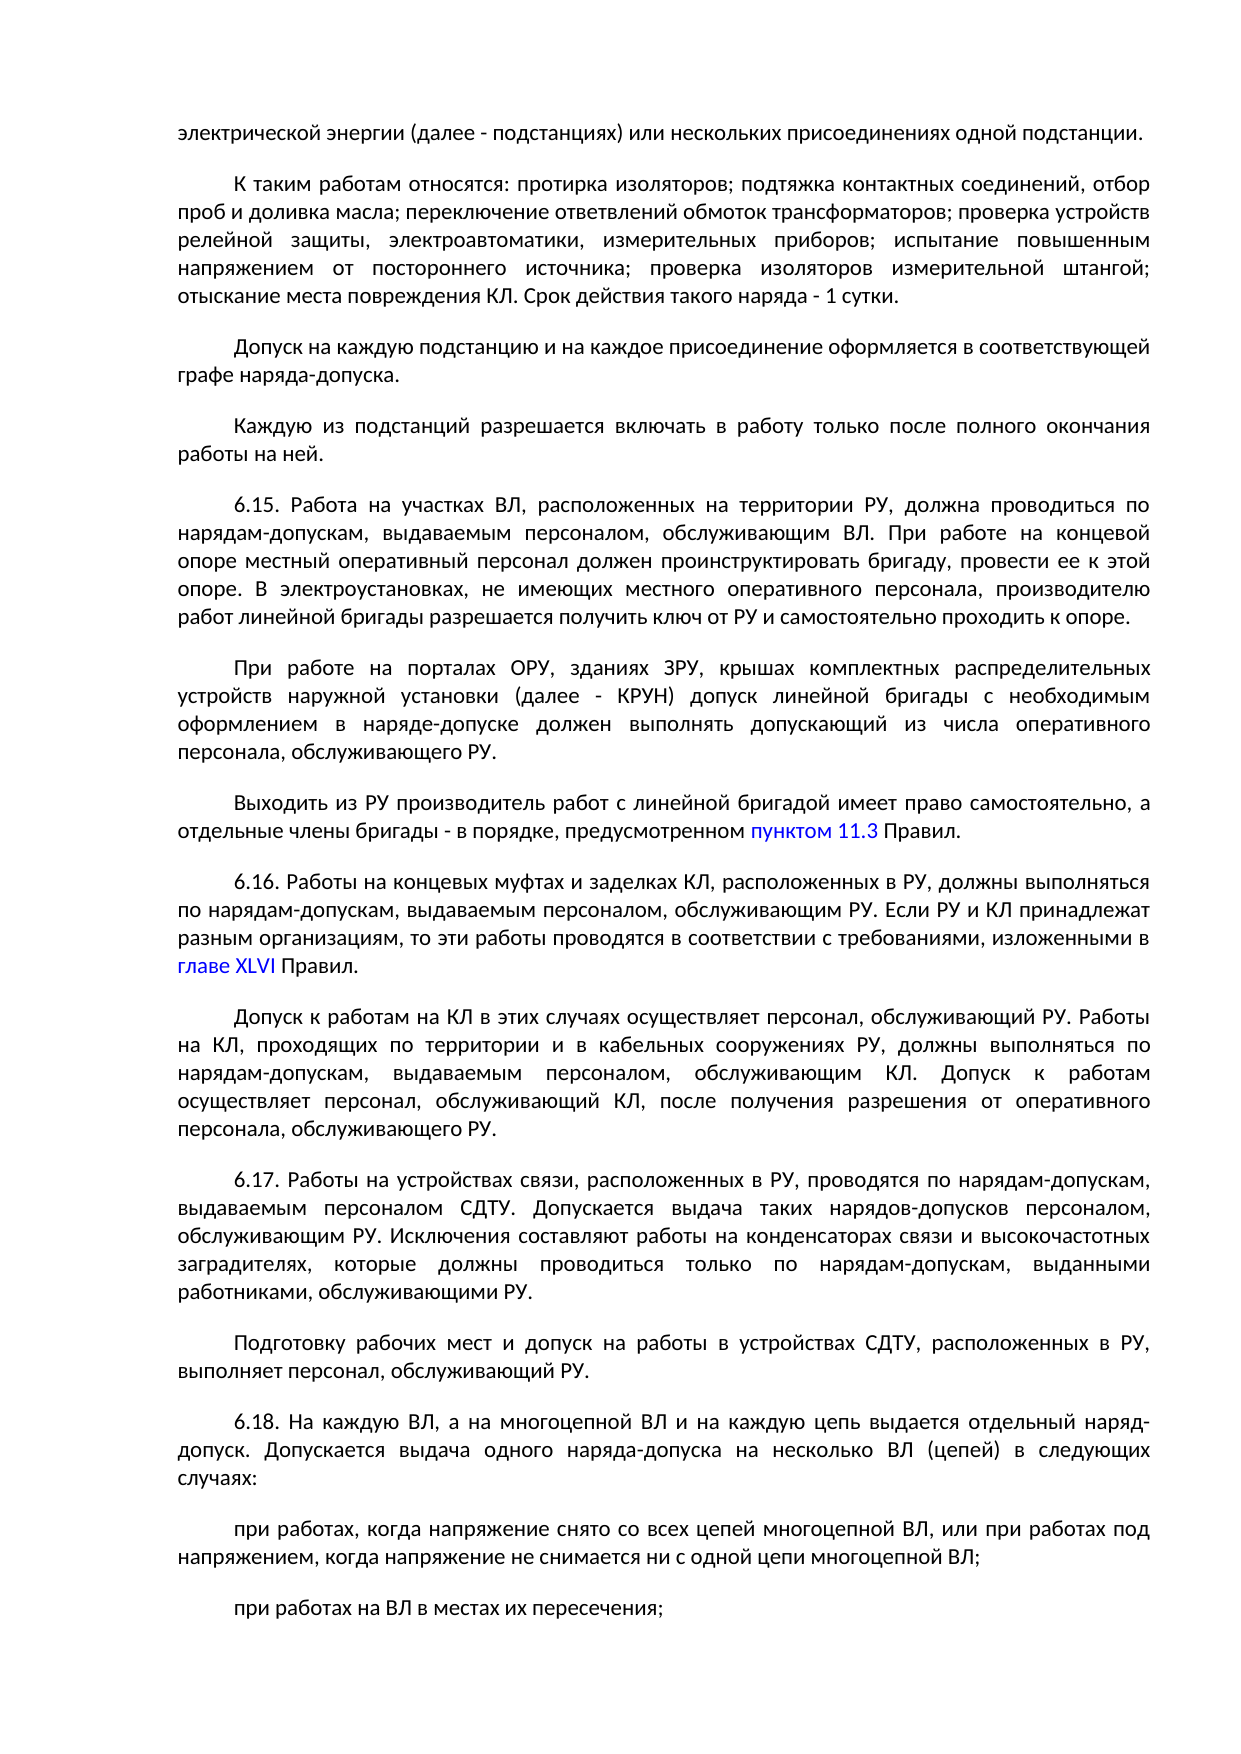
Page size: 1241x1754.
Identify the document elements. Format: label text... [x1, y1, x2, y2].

text Каждую из подстанций разрешается включать в работу только после полного окончания работы на ней. [177, 411, 1152, 467]
text Допуск к работам на КЛ в этих случаях осуществляет персонал, обслуживающий РУ. Работы на КЛ, проходящих по территории и в кабельных сооружениях РУ, должны выполняться по нарядам-допускам, выдаваемым персоналом, обслуживающим КЛ. Допуск к работам осуществляет персонал, обслуживающий КЛ, после получения разрешения от оперативного персонала, обслуживающего РУ. [177, 1002, 1152, 1142]
text 6.18. На каждую ВЛ, а на многоцепной ВЛ и на каждую цепь выдается отдельный наряд-допуск. Допускается выдача одного наряда-допуска на несколько ВЛ (цепей) в следующих случаях: [177, 1407, 1152, 1491]
text При работе на порталах ОРУ, зданиях ЗРУ, крышах комплектных распределительных устройств наружной установки (далее - КРУН) допуск линейной бригады с необходимым оформлением в наряде-допуске должен выполнять допускающий из числа оперативного персонала, обслуживающего РУ. [177, 653, 1152, 765]
text 6.15. Работа на участках ВЛ, расположенных на территории РУ, должна проводиться по нарядам-допускам, выдаваемым персоналом, обслуживающим ВЛ. При работе на концевой опоре местный оперативный персонал должен проинструктировать бригаду, провести ее к этой опоре. В электроустановках, не имеющих местного оперативного персонала, производителю работ линейной бригады разрешается получить ключ от РУ и самостоятельно проходить к опоре. [177, 490, 1152, 630]
text Подготовку рабочих мест и допуск на работы в устройствах СДТУ, расположенных в РУ, выполняет персонал, обслуживающий РУ. [177, 1328, 1152, 1384]
text 6.17. Работы на устройствах связи, расположенных в РУ, проводятся по нарядам-допускам, выдаваемым персоналом СДТУ. Допускается выдача таких нарядов-допусков персоналом, обслуживающим РУ. Исключения составляют работы на конденсаторах связи и высокочастотных заградителях, которые должны проводиться только по нарядам-допускам, выданными работниками, обслуживающими РУ. [177, 1165, 1152, 1305]
text 6.16. Работы на концевых муфтах и заделках КЛ, расположенных в РУ, должны выполняться по нарядам-допускам, выдаваемым персоналом, обслуживающим РУ. Если РУ и КЛ принадлежат разным организациям, то эти работы проводятся в соответствии с требованиями, изложенными в главе XLVI Правил. [177, 867, 1152, 979]
text Допуск на каждую подстанцию и на каждое присоединение оформляется в соответствующей графе наряда-допуска. [177, 332, 1152, 388]
text при работах, когда напряжение снято со всех цепей многоцепной ВЛ, или при работах под напряжением, когда напряжение не снимается ни с одной цепи многоцепной ВЛ; [177, 1514, 1152, 1570]
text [177, 118, 1152, 146]
text Выходить из РУ производитель работ с линейной бригадой имеет право самостоятельно, а отдельные члены бригады - в порядке, предусмотренном пунктом 11.3 Правил. [177, 788, 1152, 844]
text К таким работам относятся: протирка изоляторов; подтяжка контактных соединений, отбор проб и доливка масла; переключение ответвлений обмоток трансформаторов; проверка устройств релейной защиты, электроавтоматики, измерительных приборов; испытание повышенным напряжением от постороннего источника; проверка изоляторов измерительной штангой; отыскание места повреждения КЛ. Срок действия такого наряда - 1 сутки. [177, 169, 1152, 309]
text при работах на ВЛ в местах их пересечения; [177, 1593, 1152, 1621]
